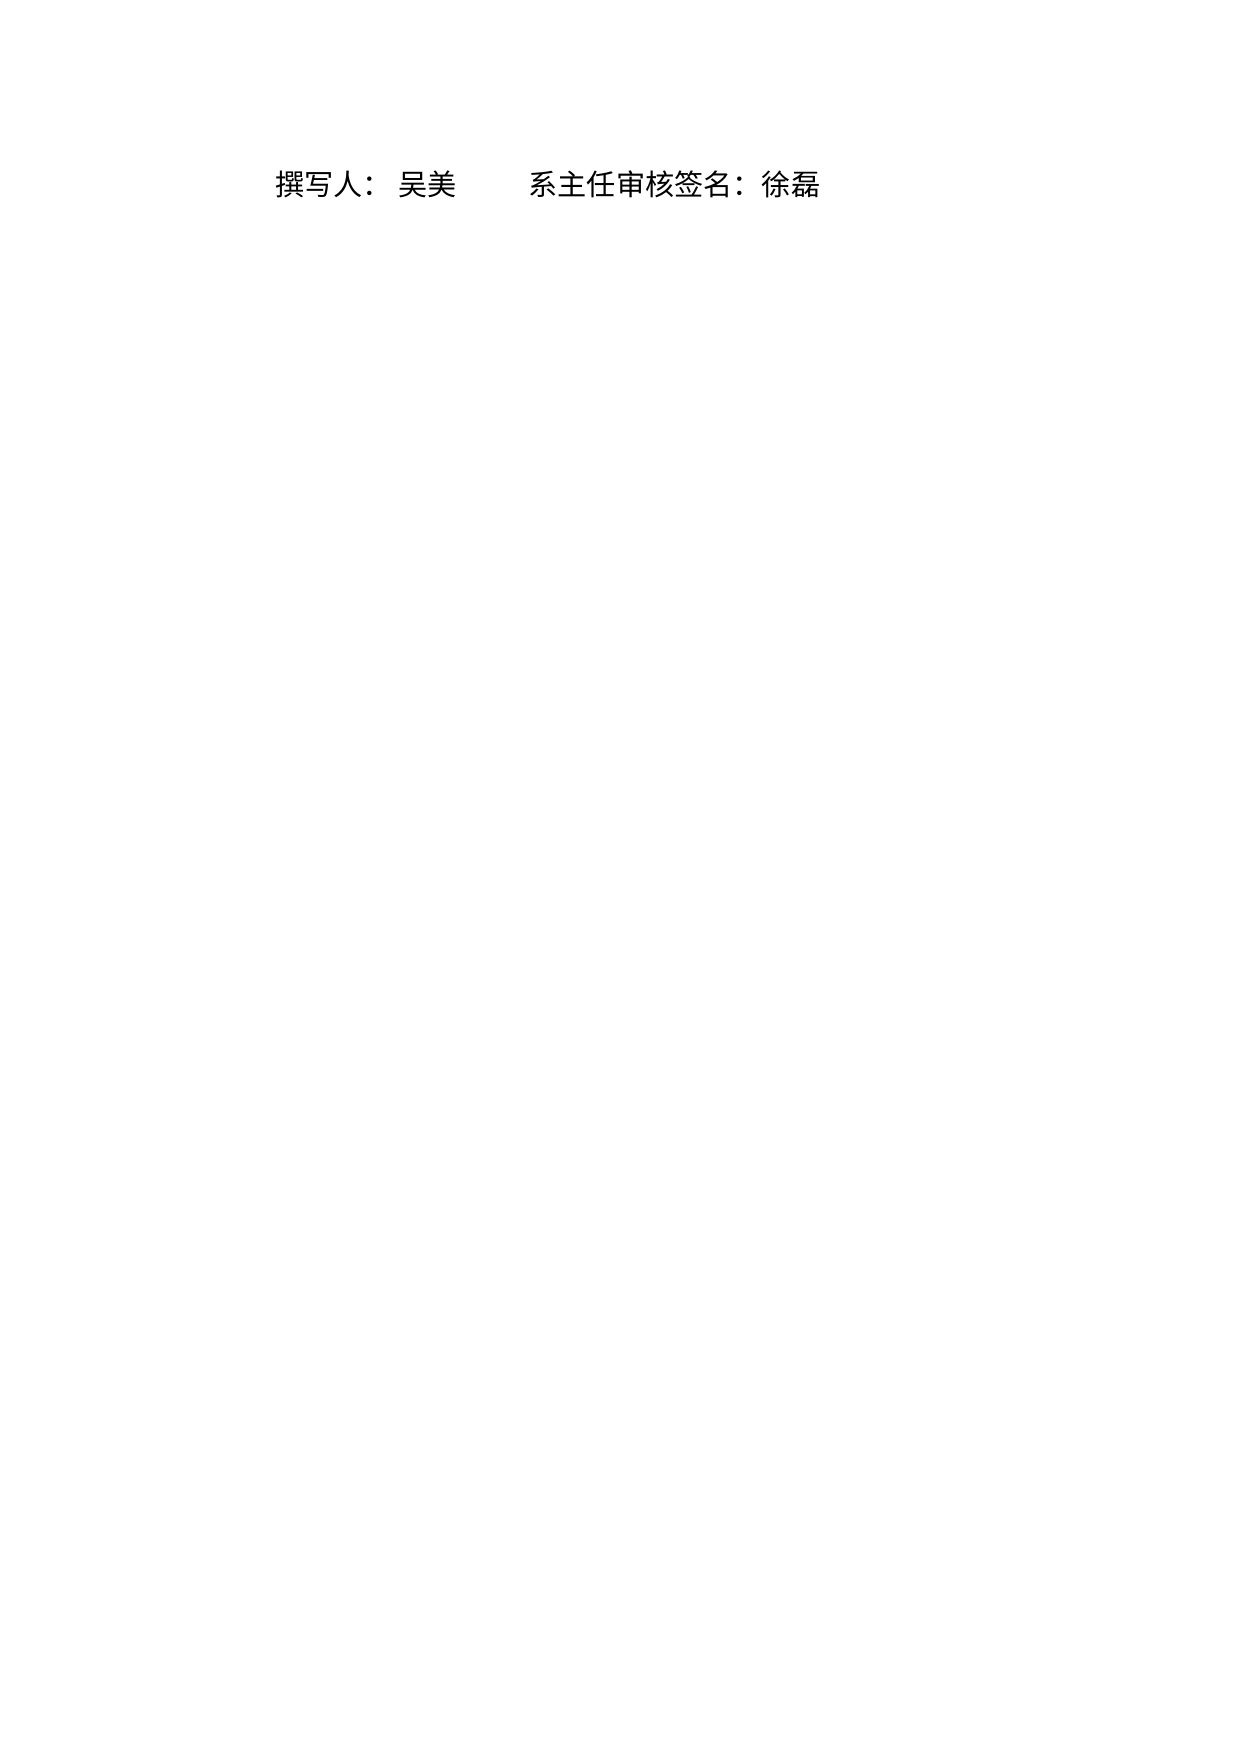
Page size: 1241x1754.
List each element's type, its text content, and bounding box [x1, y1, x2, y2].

text 撰写人： 吴美 系主任审核签名：徐磊 [187, 162, 1053, 204]
